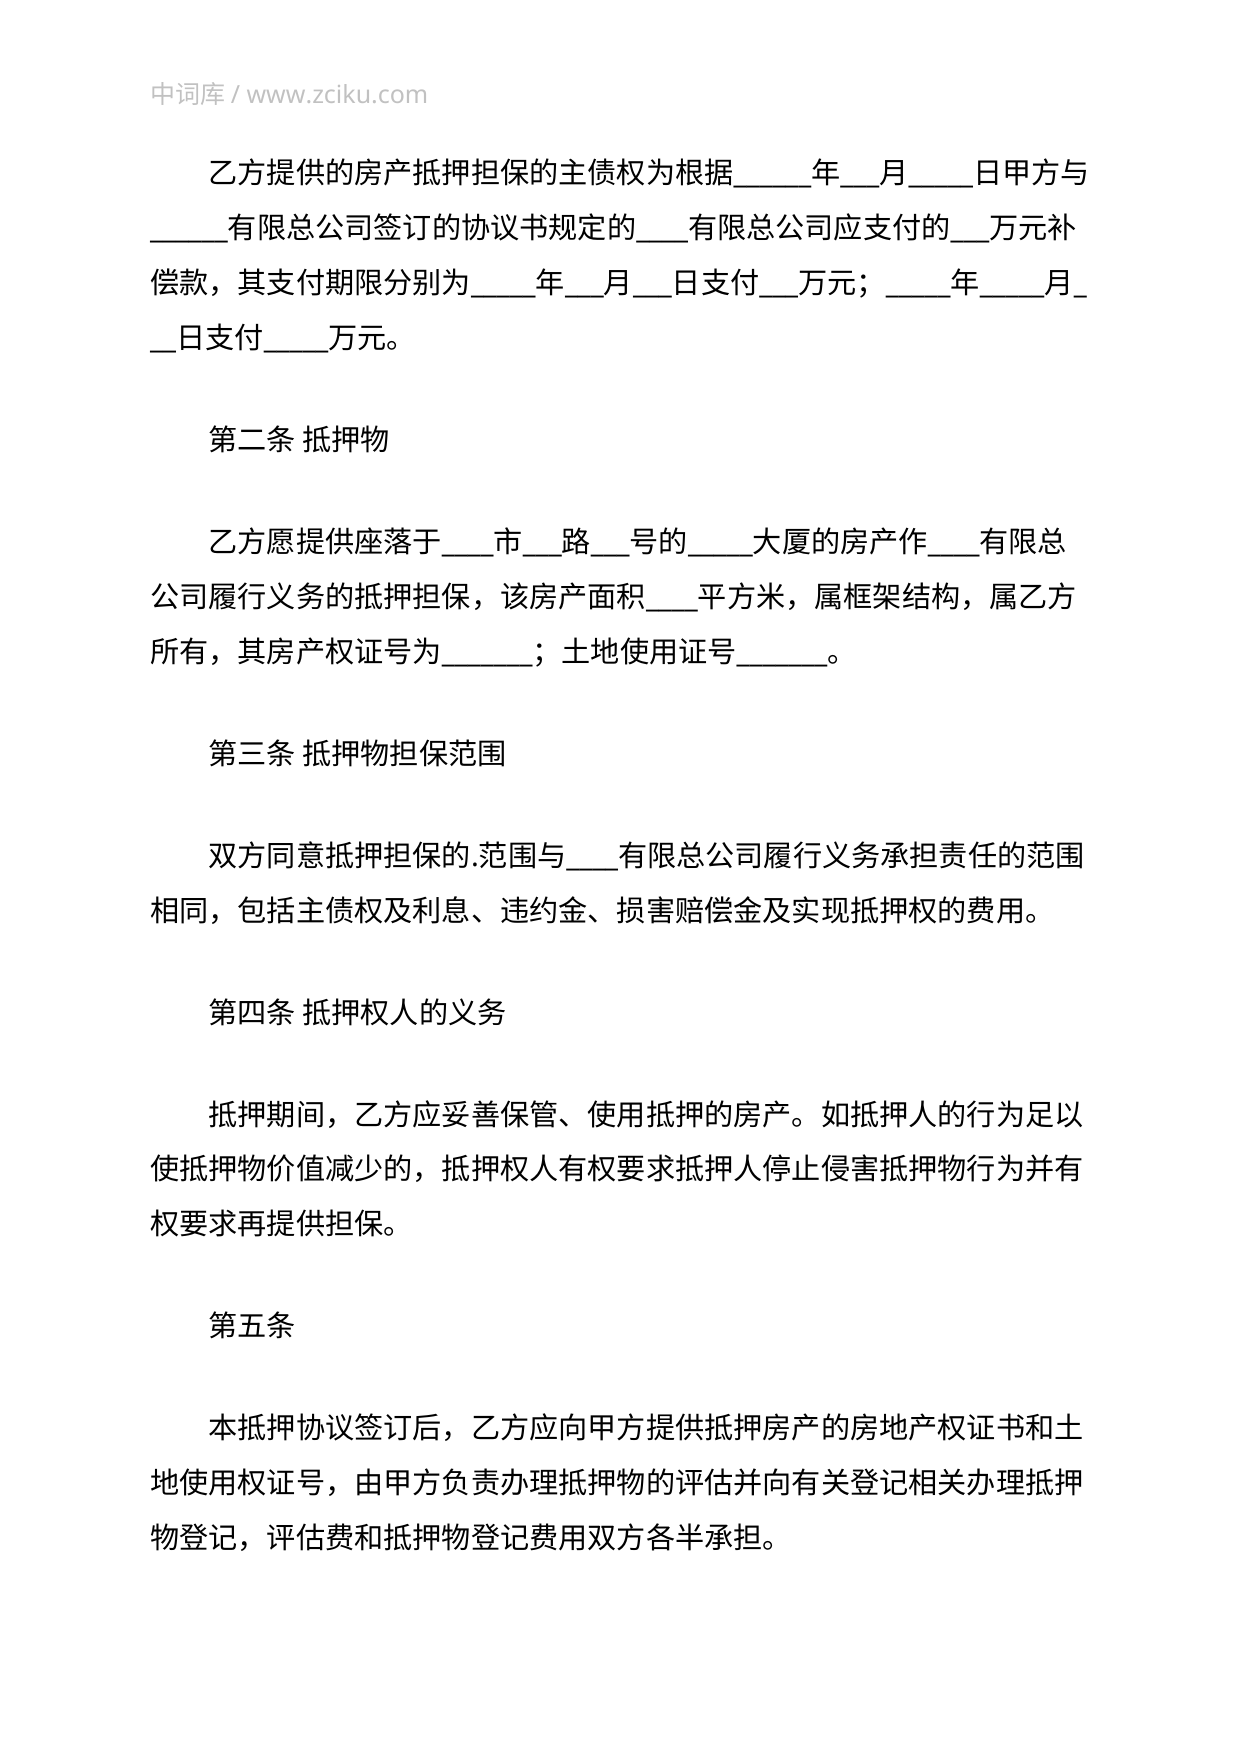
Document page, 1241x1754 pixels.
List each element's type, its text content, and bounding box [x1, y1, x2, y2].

text 第三条 抵押物担保范围 [150, 731, 1090, 773]
text 第二条 抵押物 [150, 417, 1090, 459]
text 乙方提供的房产抵押担保的主债权为根据______年___月_____日甲方与______有限总公司签订的协议书规定的____有限总公司应支付的___万元补偿款，其支付期限分别为_____年___月___日支付___万元；_____年_____月___日支付_____万元。 [150, 150, 1090, 357]
text 抵押期间，乙方应妥善保管、使用抵押的房产。如抵押人的行为足以使抵押物价值减少的，抵押权人有权要求抵押人停止侵害抵押物行为并有权要求再提供担保。 [150, 1091, 1090, 1243]
text 双方同意抵押担保的.范围与____有限总公司履行义务承担责任的范围相同，包括主债权及利息、违约金、损害赔偿金及实现抵押权的费用。 [150, 832, 1090, 930]
text 本抵押协议签订后，乙方应向甲方提供抵押房产的房地产权证书和土地使用权证号，由甲方负责办理抵押物的评估并向有关登记相关办理抵押物登记，评估费和抵押物登记费用双方各半承担。 [150, 1404, 1090, 1556]
text 第四条 抵押权人的义务 [150, 989, 1090, 1032]
text 乙方愿提供座落于____市___路___号的_____大厦的房产作____有限总公司履行义务的抵押担保，该房产面积____平方米，属框架结构，属乙方所有，其房产权证号为_______；土地使用证号_______。 [150, 519, 1090, 671]
text 第五条 [150, 1303, 1090, 1345]
